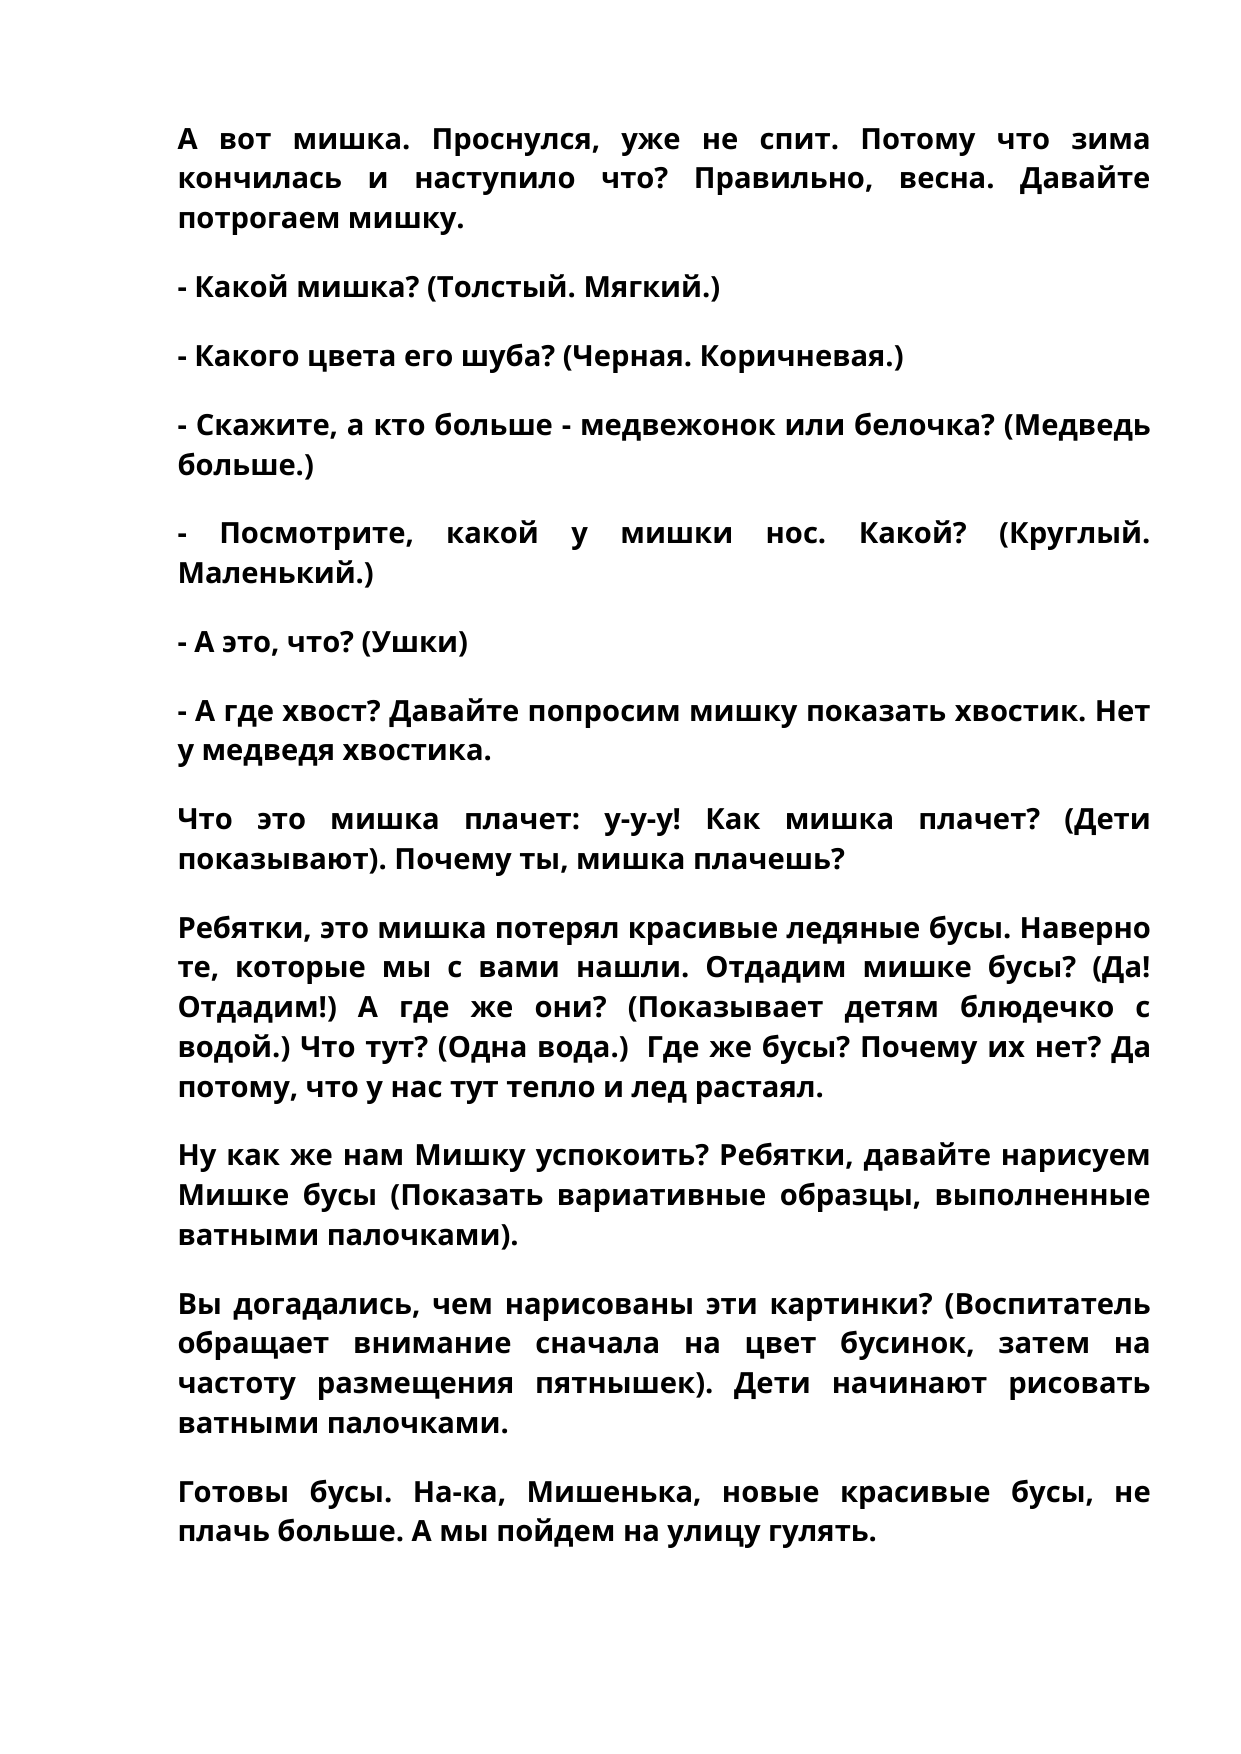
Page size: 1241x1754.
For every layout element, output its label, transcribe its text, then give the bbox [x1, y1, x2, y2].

text - Скажите, а кто больше - медвежонок или белочка? (Медведь больше.) [177, 404, 1152, 483]
text - Какой мишка? (Толстый. Мягкий.) [177, 266, 1152, 306]
text А вот мишка. Проснулся, уже не спит. Потому что зима кончилась и наступило что? Правильно, весна. Давайте потрогаем мишку. [177, 118, 1152, 237]
text - А где хвост? Давайте попросим мишку показать хвостик. Нет у медведя хвостика. [177, 690, 1152, 769]
text Что это мишка плачет: у-у-у! Как мишка плачет? (Дети показывают). Почему ты, мишка плачешь? [177, 798, 1152, 878]
text Ребятки, это мишка потерял красивые ледяные бусы. Наверно те, которые мы с вами нашли. Отдадим мишке бусы? (Да! Отдадим!) А где же они? (Показывает детям блюдечко с водой.) Что тут? (Одна вода.) Где же бусы? Почему их нет? Да потому, что у нас тут тепло и лед растаял. [177, 907, 1152, 1106]
text - Какого цвета его шуба? (Черная. Коричневая.) [177, 335, 1152, 375]
text - А это, что? (Ушки) [177, 621, 1152, 661]
text Готовы бусы. На-ка, Мишенька, новые красивые бусы, не плачь больше. А мы пойдем на улицу гулять. [177, 1471, 1152, 1550]
text Вы догадались, чем нарисованы эти картинки? (Воспитатель обращает внимание сначала на цвет бусинок, затем на частоту размещения пятнышек). Дети начинают рисовать ватными палочками. [177, 1283, 1152, 1442]
text Ну как же нам Мишку успокоить? Ребятки, давайте нарисуем Мишке бусы (Показать вариативные образцы, выполненные ватными палочками). [177, 1135, 1152, 1254]
text - Посмотрите, какой у мишки нос. Какой? (Круглый. Маленький.) [177, 513, 1152, 592]
